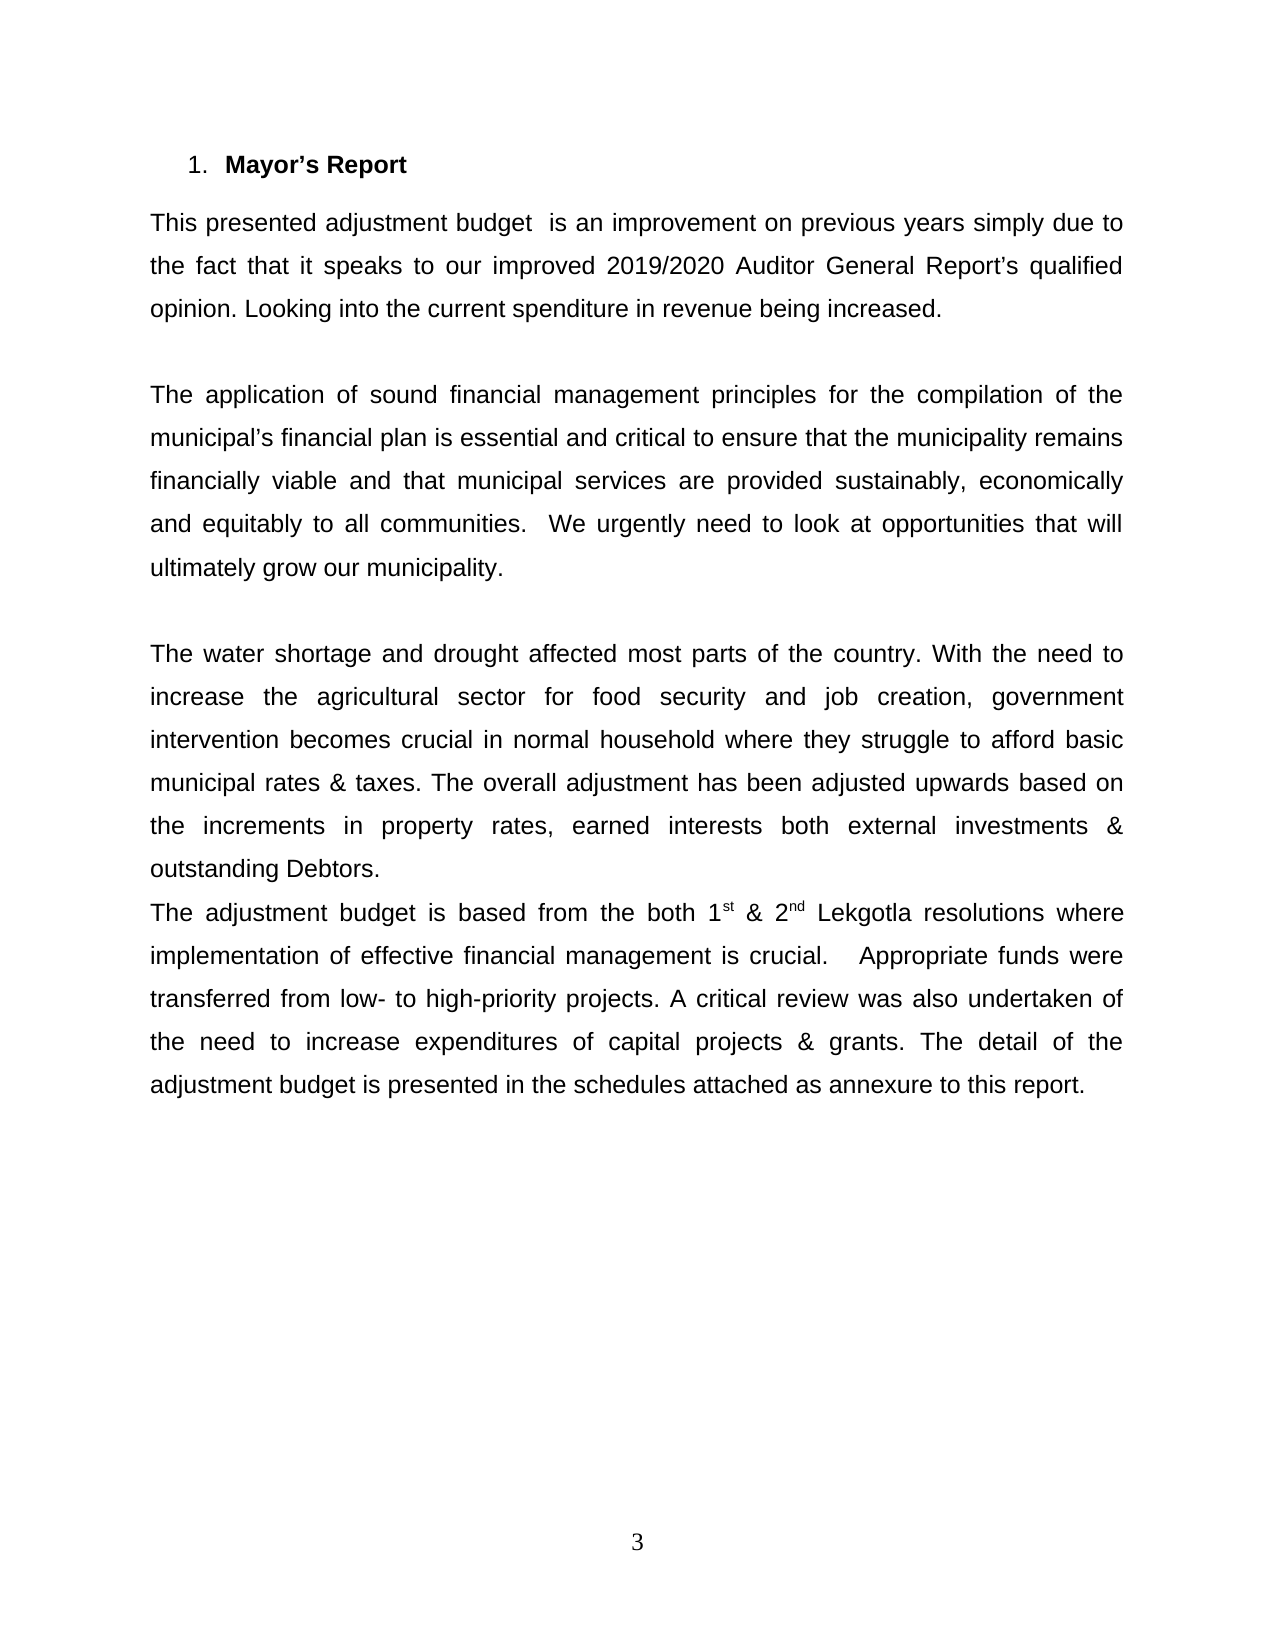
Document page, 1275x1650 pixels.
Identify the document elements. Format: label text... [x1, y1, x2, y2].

text This presented adjustment budget is an improvement on previous years simply due to the fact that it speaks to our improved 2019/2020 Auditor General Report’s qualified opinion. Looking into the current spenditure in revenue being increased. [150, 207, 1125, 322]
text The application of sound financial management principles for the compilation of the municipal’s financial plan is essential and critical to ensure that the municipality remains financially viable and that municipal services are provided sustainably, economically and equitably to all communities. We urgently need to look at opportunities that will ultimately grow our municipality. [150, 380, 1125, 581]
list Mayor’s Report [187, 150, 1125, 179]
text The water shortage and drought affected most parts of the country. With the need to increase the agricultural sector for food security and job creation, government intervention becomes crucial in normal household where they struggle to afford basic municipal rates & taxes. The overall adjustment has been adjusted upwards based on the increments in property rates, earned interests both external investments & outstanding Debtors. [150, 639, 1125, 883]
text The adjustment budget is based from the both 1st & 2nd Lekgotla resolutions where implementation of effective financial management is crucial. Appropriate funds were transferred from low- to high-priority projects. A critical review was also undertaken of the need to increase expenditures of capital projects & grants. The detail of the adjustment budget is presented in the schedules attached as annexure to this report. [150, 898, 1125, 1099]
